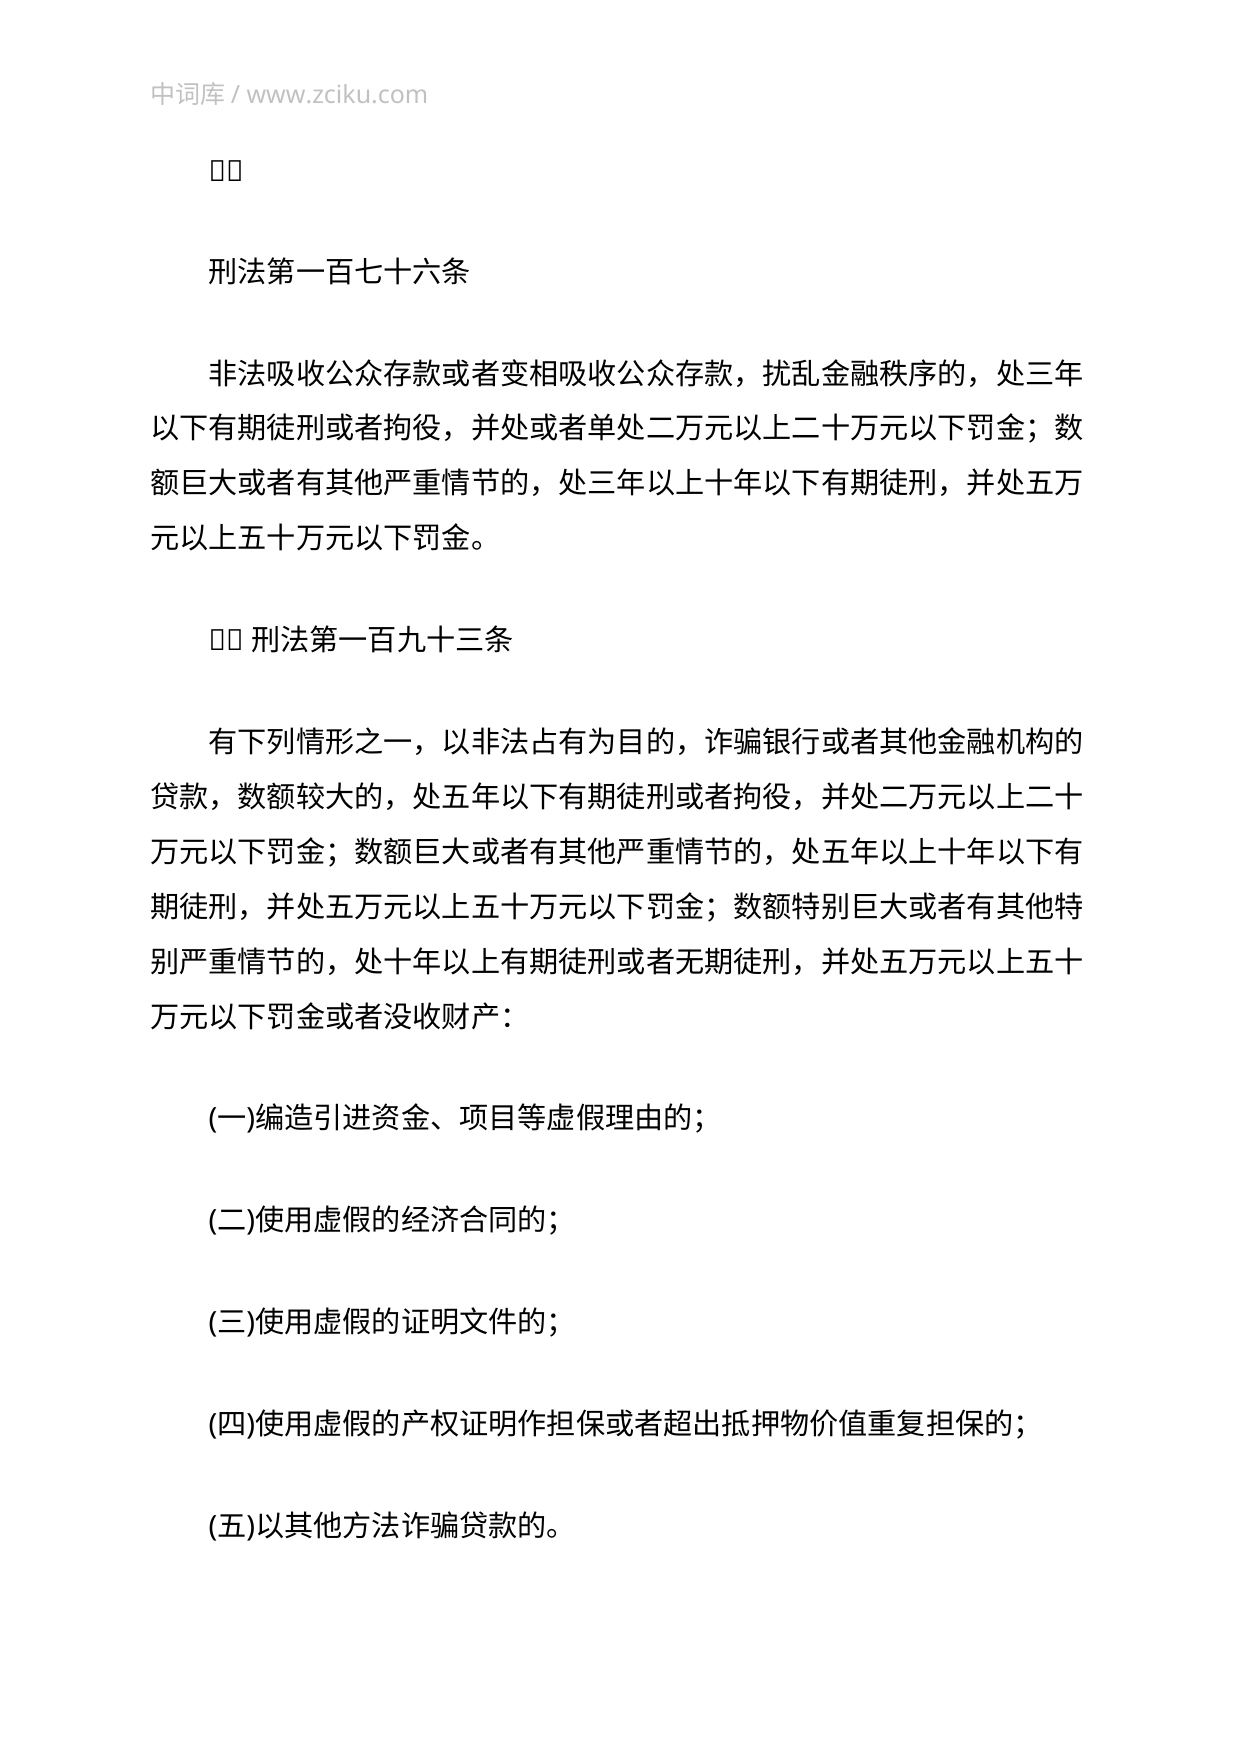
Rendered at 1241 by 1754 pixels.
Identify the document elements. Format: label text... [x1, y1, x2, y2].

text  [150, 150, 1090, 190]
text (二)使用虚假的经济合同的； [150, 1197, 1090, 1239]
text  刑法第一百九十三条 [150, 617, 1090, 659]
text 有下列情形之一，以非法占有为目的，诈骗银行或者其他金融机构的贷款，数额较大的，处五年以下有期徒刑或者拘役，并处二万元以上二十万元以下罚金；数额巨大或者有其他严重情节的，处五年以上十年以下有期徒刑，并处五万元以上五十万元以下罚金；数额特别巨大或者有其他特别严重情节的，处十年以上有期徒刑或者无期徒刑，并处五万元以上五十万元以下罚金或者没收财产： [150, 719, 1090, 1035]
text (一)编造引进资金、项目等虚假理由的； [150, 1095, 1090, 1137]
text (四)使用虚假的产权证明作担保或者超出抵押物价值重复担保的； [150, 1401, 1090, 1443]
text 刑法第一百七十六条 [150, 248, 1090, 291]
text 非法吸收公众存款或者变相吸收公众存款，扰乱金融秩序的，处三年以下有期徒刑或者拘役，并处或者单处二万元以上二十万元以下罚金；数额巨大或者有其他严重情节的，处三年以上十年以下有期徒刑，并处五万元以上五十万元以下罚金。 [150, 350, 1090, 557]
text (三)使用虚假的证明文件的； [150, 1299, 1090, 1341]
text (五)以其他方法诈骗贷款的。 [150, 1503, 1090, 1545]
